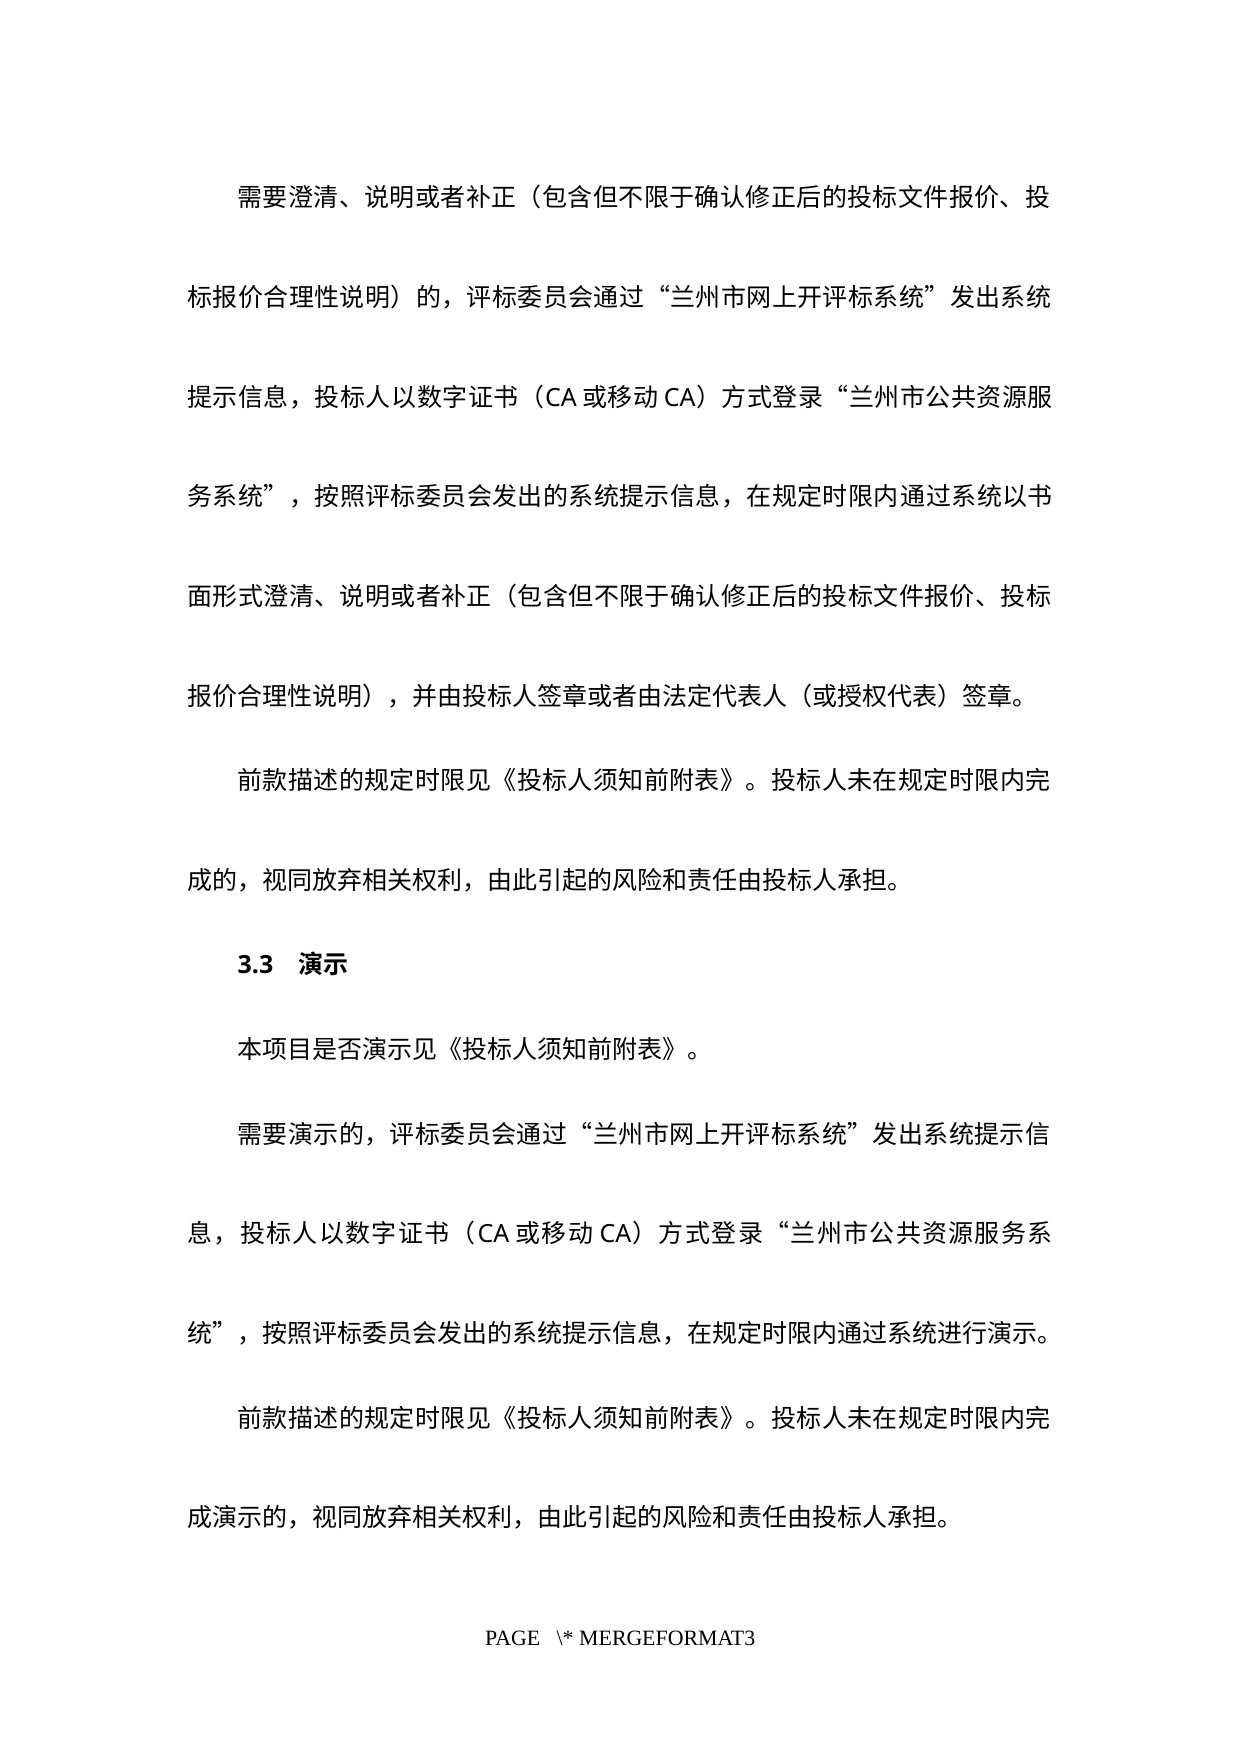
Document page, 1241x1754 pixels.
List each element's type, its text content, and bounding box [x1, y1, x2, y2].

text 本项目是否演示见《投标人须知前附表》。 [187, 1014, 1053, 1081]
text 3.3 演示 [187, 930, 1053, 996]
text 前款描述的规定时限见《投标人须知前附表》。投标人未在规定时限内完成的，视同放弃相关权利，由此引起的风险和责任由投标人承担。 [187, 746, 1053, 912]
text 前款描述的规定时限见《投标人须知前附表》。投标人未在规定时限内完成演示的，视同放弃相关权利，由此引起的风险和责任由投标人承担。 [187, 1383, 1053, 1549]
text 需要澄清、说明或者补正（包含但不限于确认修正后的投标文件报价、投标报价合理性说明）的，评标委员会通过“兰州市网上开评标系统”发出系统提示信息，投标人以数字证书（CA或移动CA）方式登录“兰州市公共资源服务系统”，按照评标委员会发出的系统提示信息，在规定时限内通过系统以书面形式澄清、说明或者补正（包含但不限于确认修正后的投标文件报价、投标报价合理性说明），并由投标人签章或者由法定代表人（或授权代表）签章。 [187, 162, 1053, 727]
text 需要演示的，评标委员会通过“兰州市网上开评标系统”发出系统提示信息，投标人以数字证书（CA或移动CA）方式登录“兰州市公共资源服务系统”，按照评标委员会发出的系统提示信息，在规定时限内通过系统进行演示。 [187, 1099, 1053, 1365]
